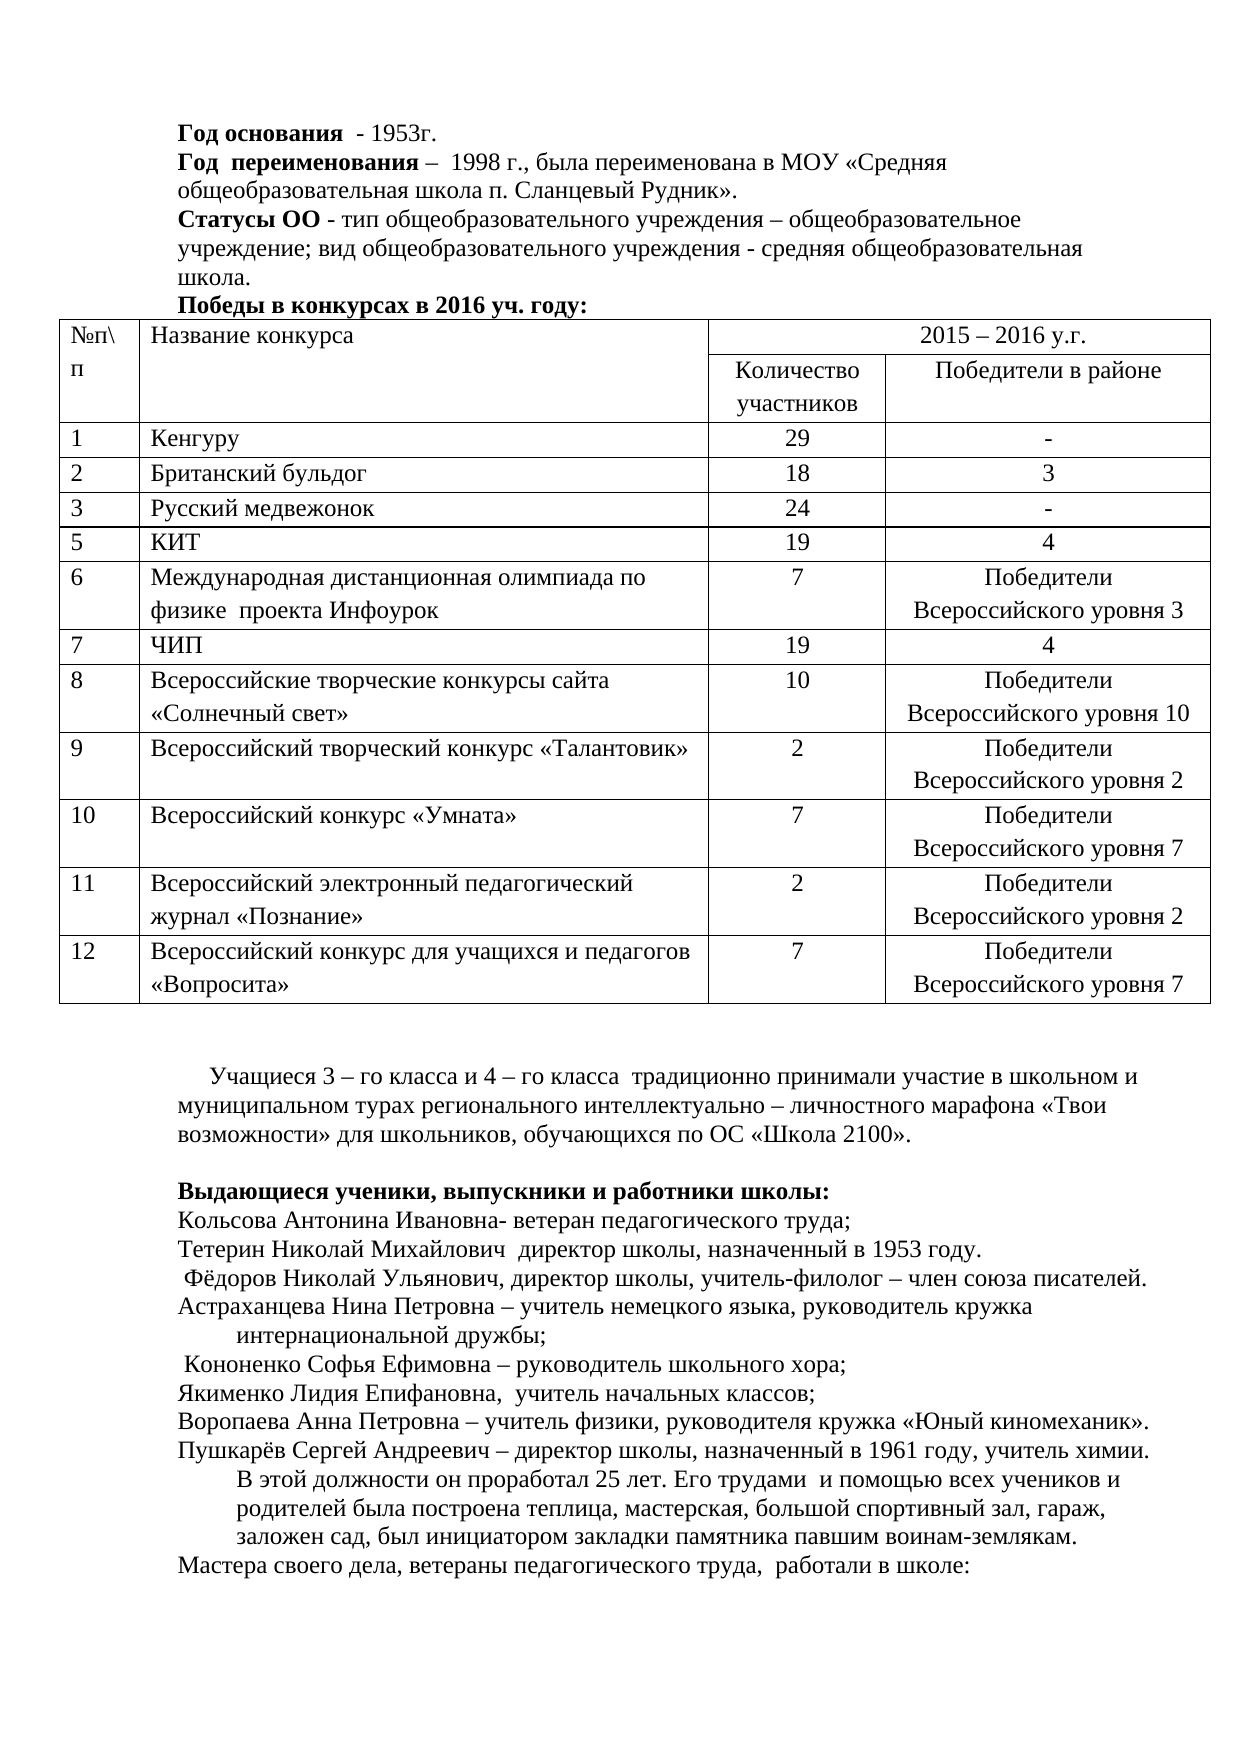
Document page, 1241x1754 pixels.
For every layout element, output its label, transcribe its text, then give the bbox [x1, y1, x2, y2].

table_cell 7 [709, 800, 885, 867]
table_cell 9 [60, 733, 139, 799]
table_cell Количество участников [709, 355, 885, 422]
text Тетерин Николай Михайлович директор школы, назначенный в 1953 году. [177, 1234, 1152, 1263]
table_cell 1 [60, 423, 139, 457]
table_cell Всероссийский конкурс «Умната» [140, 800, 708, 867]
table_cell 18 [709, 458, 885, 492]
table_cell 10 [709, 665, 885, 732]
text Выдающиеся ученики, выпускники и работники школы: [177, 1176, 1152, 1205]
table_cell Кенгуру [140, 423, 708, 457]
table_cell - [886, 423, 1210, 457]
table_cell 4 [886, 528, 1210, 561]
table_cell 3 [886, 458, 1210, 492]
table_cell 19 [709, 630, 885, 664]
table_cell 6 [60, 562, 139, 629]
table_cell Русский медвежонок [140, 493, 708, 526]
table_cell Победители Всероссийского уровня 2 [886, 733, 1210, 799]
table_cell Победители Всероссийского уровня 3 [886, 562, 1210, 629]
table_cell 2 [709, 733, 885, 799]
table_cell ЧИП [140, 630, 708, 664]
table_cell 5 [60, 528, 139, 561]
table_cell Победители Всероссийского уровня 7 [886, 800, 1210, 867]
table_cell Всероссийский электронный педагогический журнал «Познание» [140, 868, 708, 935]
table_cell 11 [60, 868, 139, 935]
table_cell Всероссийские творческие конкурсы сайта «Солнечный свет» [140, 665, 708, 732]
table_header №п\п [60, 320, 139, 422]
table_cell 7 [709, 562, 885, 629]
text Астраханцева Нина Петровна – учитель немецкого языка, руководитель кружка интернациональной дружбы; [177, 1291, 1152, 1349]
text Фёдоров Николай Ульянович, директор школы, учитель-филолог – член союза писателей. [177, 1263, 1152, 1291]
text Пушкарёв Сергей Андреевич – директор школы, назначенный в 1961 году, учитель химии. В этой должности он проработал 25 лет. Его трудами и помощью всех учеников и родителей была построена теплица, мастерская, большой спортивный зал, гараж, заложен сад, был инициатором закладки памятника павшим воинам-землякам. [177, 1435, 1152, 1550]
text Воропаева Анна Петровна – учитель физики, руководителя кружка «Юный киномеханик». [177, 1406, 1152, 1435]
table_cell 12 [60, 936, 139, 1003]
text Год основания - 1953г. [177, 118, 1152, 147]
text Мастера своего дела, ветераны педагогического труда, работали в школе: [177, 1550, 1152, 1579]
table_cell 2 [709, 868, 885, 935]
table_cell 7 [60, 630, 139, 664]
table_cell 8 [60, 665, 139, 732]
table_cell 3 [60, 493, 139, 526]
table_cell - [886, 493, 1210, 526]
table_cell Победители Всероссийского уровня 7 [886, 936, 1210, 1003]
text Статусы ОО - тип общеобразовательного учреждения – общеобразовательное учреждение; вид общеобразовательного учреждения - средняя общеобразовательная школа. [177, 204, 1152, 291]
table_cell 29 [709, 423, 885, 457]
table_cell Победители в районе [886, 355, 1210, 422]
table_cell Международная дистанционная олимпиада по физике проекта Инфоурок [140, 562, 708, 629]
table_cell Победители Всероссийского уровня 10 [886, 665, 1210, 732]
table_cell 4 [886, 630, 1210, 664]
table_cell Британский бульдог [140, 458, 708, 492]
table_cell КИТ [140, 528, 708, 561]
text Кононенко Софья Ефимовна – руководитель школьного хора; [177, 1349, 1152, 1378]
text Год переименования – 1998 г., была переименована в МОУ «Средняя общеобразовательная школа п. Сланцевый Рудник». [177, 147, 1152, 204]
table_cell 7 [709, 936, 885, 1003]
table_cell Всероссийский конкурс для учащихся и педагогов «Вопросита» [140, 936, 708, 1003]
text Якименко Лидия Епифановна, учитель начальных классов; [177, 1378, 1152, 1406]
text Победы в конкурсах в 2016 уч. году: [177, 291, 1152, 319]
text Учащиеся 3 – го класса и 4 – го класса традиционно принимали участие в школьном и муниципальном турах регионального интеллектуально – личностного марафона «Твои возможности» для школьников, обучающихся по ОС «Школа 2100». [177, 1061, 1152, 1148]
table_cell 24 [709, 493, 885, 526]
table_header Название конкурса [140, 320, 708, 422]
table_cell 19 [709, 528, 885, 561]
table_cell Победители Всероссийского уровня 2 [886, 868, 1210, 935]
table_cell 10 [60, 800, 139, 867]
table_header 2015 – 2016 у.г. [709, 320, 1210, 354]
text Кольсова Антонина Ивановна- ветеран педагогического труда; [177, 1205, 1152, 1234]
table_cell Всероссийский творческий конкурс «Талантовик» [140, 733, 708, 799]
table_cell 2 [60, 458, 139, 492]
